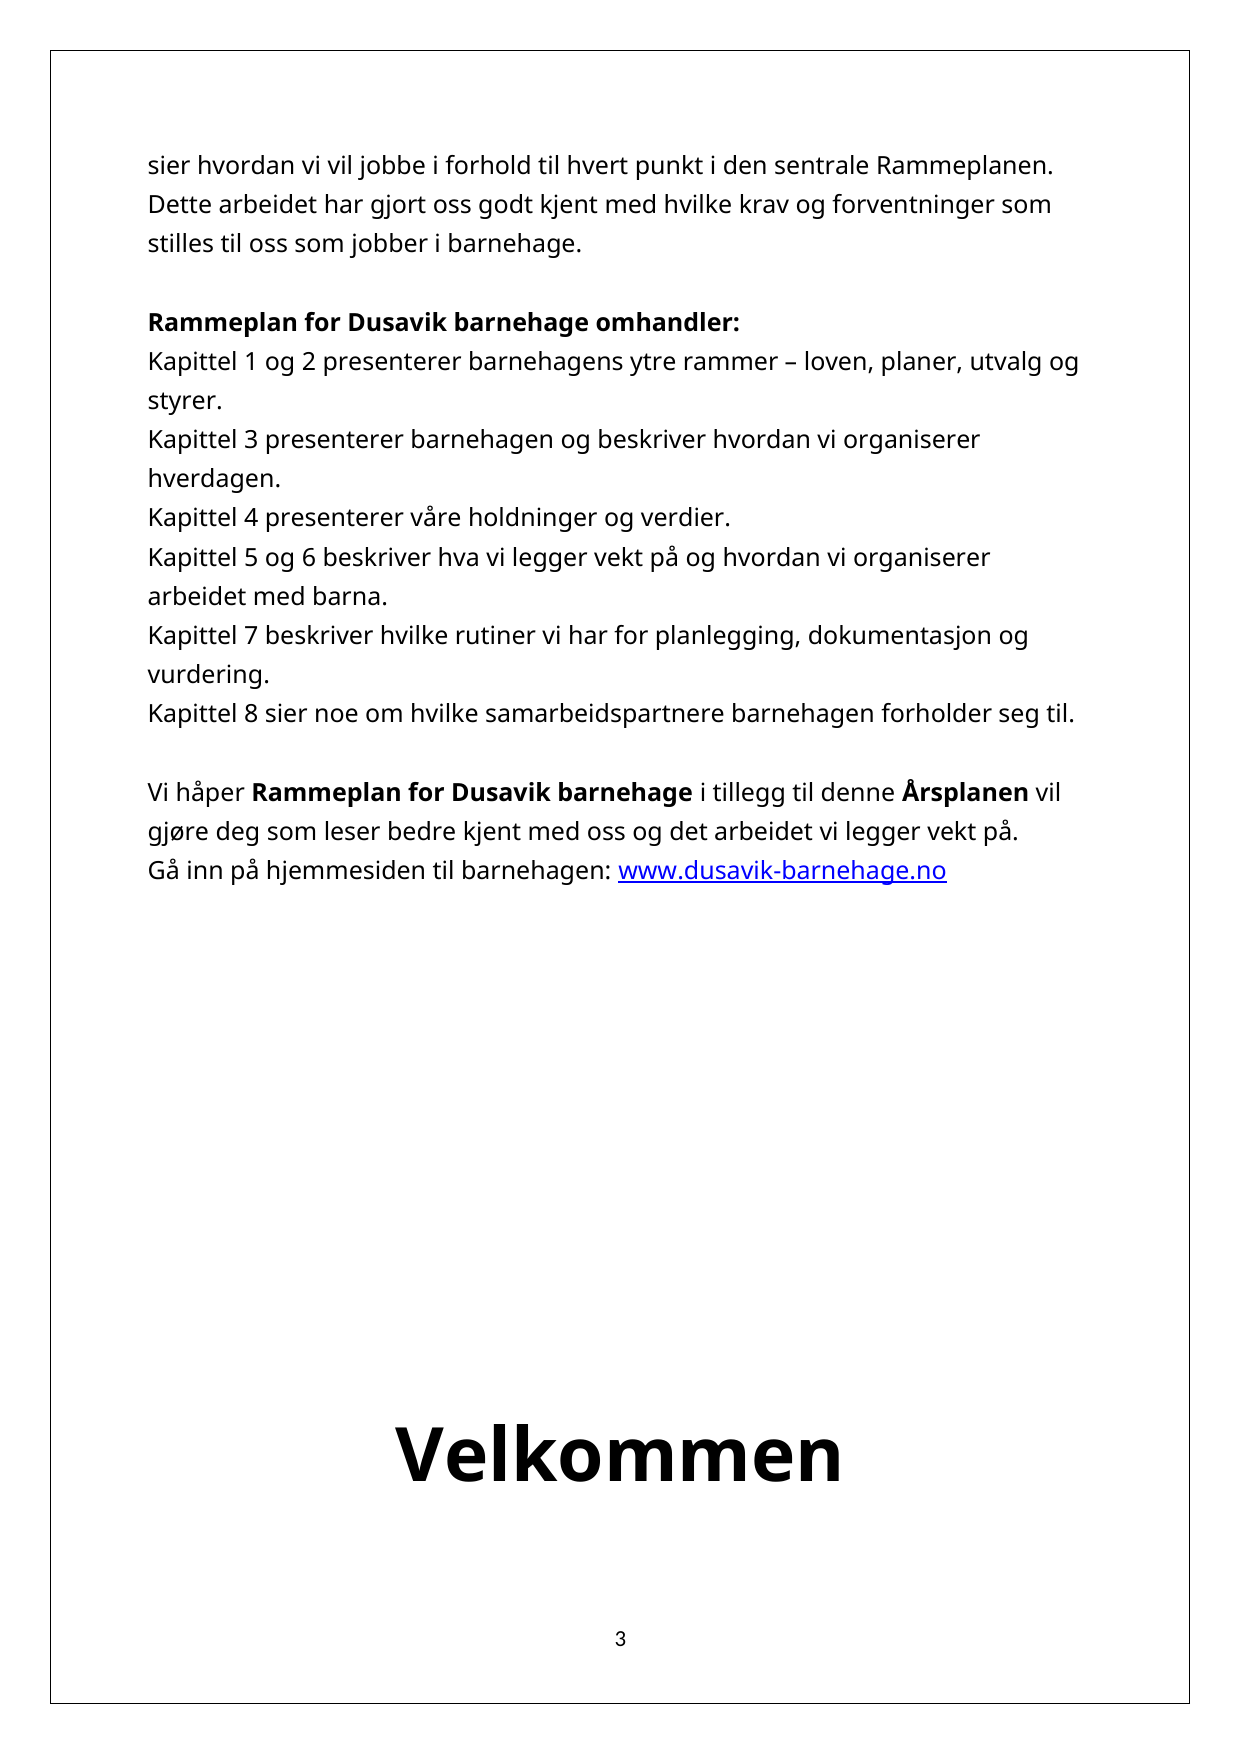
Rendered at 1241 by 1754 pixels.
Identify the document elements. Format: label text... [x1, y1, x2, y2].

text Kapittel 3 presenterer barnehagen og beskriver hvordan vi organiserer hverdagen. [147, 422, 1093, 495]
text Velkommen [147, 1401, 1093, 1503]
text Kapittel 4 presenterer våre holdninger og verdier. [147, 500, 1093, 534]
text Rammeplan for Dusavik barnehage omhandler: [147, 304, 1093, 338]
text Kapittel 7 beskriver hvilke rutiner vi har for planlegging, dokumentasjon og vurdering. [147, 617, 1093, 691]
text Kapittel 1 og 2 presenterer barnehagens ytre rammer – loven, planer, utvalg og styrer. [147, 343, 1093, 417]
text Kapittel 8 sier noe om hvilke samarbeidspartnere barnehagen forholder seg til. [147, 696, 1093, 730]
text Vi håper Rammeplan for Dusavik barnehage i tillegg til denne Årsplanen vil gjøre deg som leser bedre kjent med oss og det arbeidet vi legger vekt på. [147, 774, 1093, 847]
text Kapittel 5 og 6 beskriver hva vi legger vekt på og hvordan vi organiserer arbeidet med barna. [147, 539, 1093, 612]
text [147, 147, 1093, 260]
text Gå inn på hjemmesiden til barnehagen: www.dusavik-barnehage.no [147, 852, 1093, 887]
